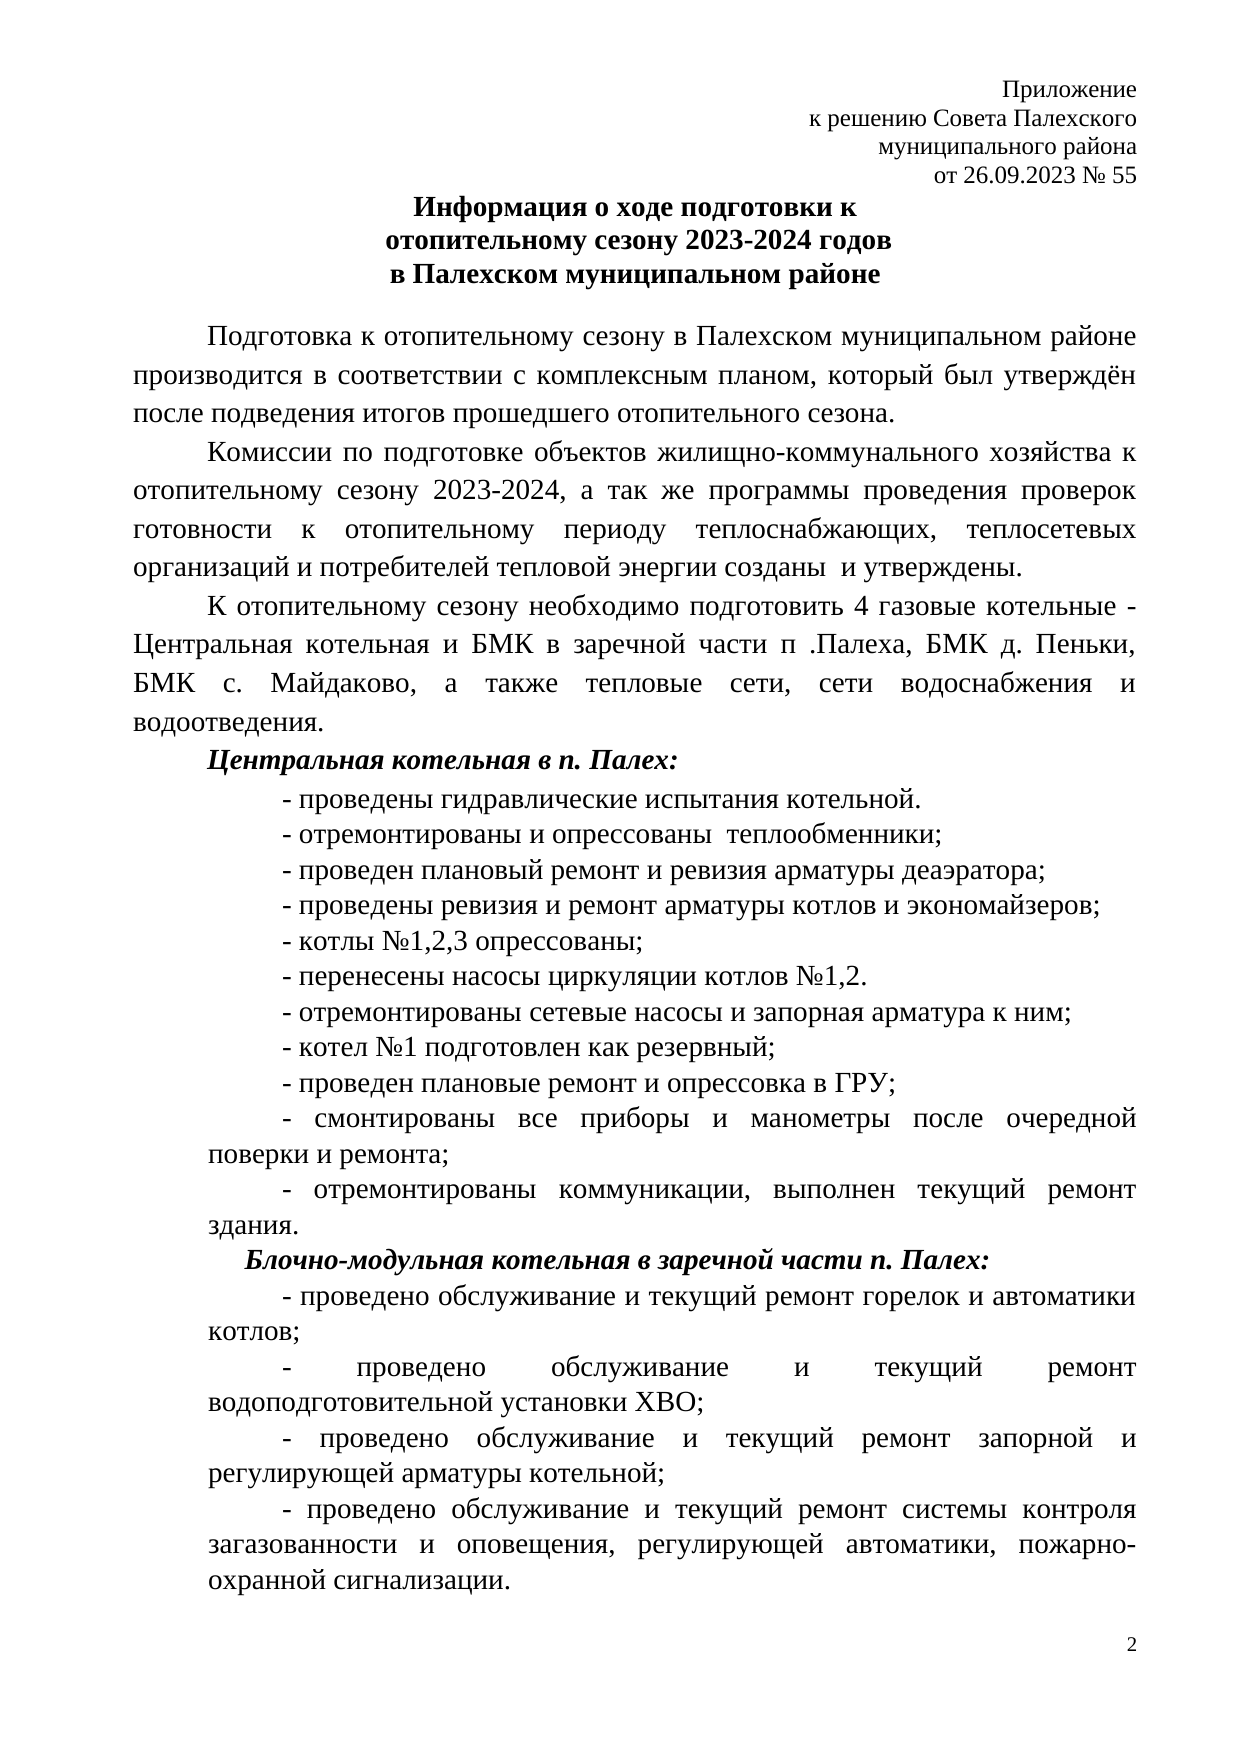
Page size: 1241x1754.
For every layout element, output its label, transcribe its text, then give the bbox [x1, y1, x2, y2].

list - отремонтированы и опрессованы теплообменники; [208, 816, 1137, 850]
list - проведено обслуживание и текущий ремонт водоподготовительной установки ХВО; [208, 1349, 1137, 1418]
list Блочно-модульная котельная в заречной части п. Палех: [170, 1242, 1137, 1276]
list - проведен плановые ремонт и опрессовка в ГРУ; [208, 1065, 1137, 1098]
list - смонтированы все приборы и манометры после очередной поверки и ремонта; [208, 1100, 1137, 1169]
list - проведено обслуживание и текущий ремонт запорной и регулирующей арматуры котельной; [208, 1420, 1137, 1489]
text отопительному сезону 2023-2024 годов [133, 222, 1137, 256]
list - проведены ревизия и ремонт арматуры котлов и экономайзеров; [208, 887, 1137, 921]
list - проведено обслуживание и текущий ремонт системы контроля загазованности и оповещения, регулирующей автоматики, пожарно-охранной сигнализации. [208, 1491, 1137, 1596]
list - проведен плановый ремонт и ревизия арматуры деаэратора; [208, 852, 1137, 885]
text Приложение [133, 74, 1137, 103]
text Подготовка к отопительному сезону в Палехском муниципальном районе производится в соответствии с комплексным планом, который был утверждён после подведения итогов прошедшего отопительного сезона. [133, 318, 1137, 429]
text муниципального района [133, 131, 1137, 160]
list - отремонтированы сетевые насосы и запорная арматура к ним; [208, 994, 1137, 1027]
text Информация о ходе подготовки к [133, 189, 1137, 222]
text от 26.09.2023 № 55 [133, 160, 1137, 189]
text Комиссии по подготовке объектов жилищно-коммунального хозяйства к отопительному сезону 2023-2024, а так же программы проведения проверок готовности к отопительному периоду теплоснабжающих, теплосетевых организаций и потребителей тепловой энергии созданы и утверждены. [133, 434, 1137, 583]
list - котлы №1,2,3 опрессованы; [208, 923, 1137, 956]
list - котел №1 подготовлен как резервный; [208, 1029, 1137, 1063]
list - проведено обслуживание и текущий ремонт горелок и автоматики котлов; [208, 1278, 1137, 1347]
list - отремонтированы коммуникации, выполнен текущий ремонт здания. [208, 1171, 1137, 1241]
text Центральная котельная в п. Палех: [133, 742, 1137, 776]
list - проведены гидравлические испытания котельной. [208, 781, 1137, 814]
text к решению Совета Палехского [133, 103, 1137, 131]
list - перенесены насосы циркуляции котлов №1,2. [208, 958, 1137, 992]
text в Палехском муниципальном районе [133, 256, 1137, 289]
text К отопительному сезону необходимо подготовить 4 газовые котельные - Центральная котельная и БМК в заречной части п .Палеха, БМК д. Пеньки, БМК с. Майдаково, а также тепловые сети, сети водоснабжения и водоотведения. [133, 588, 1137, 737]
